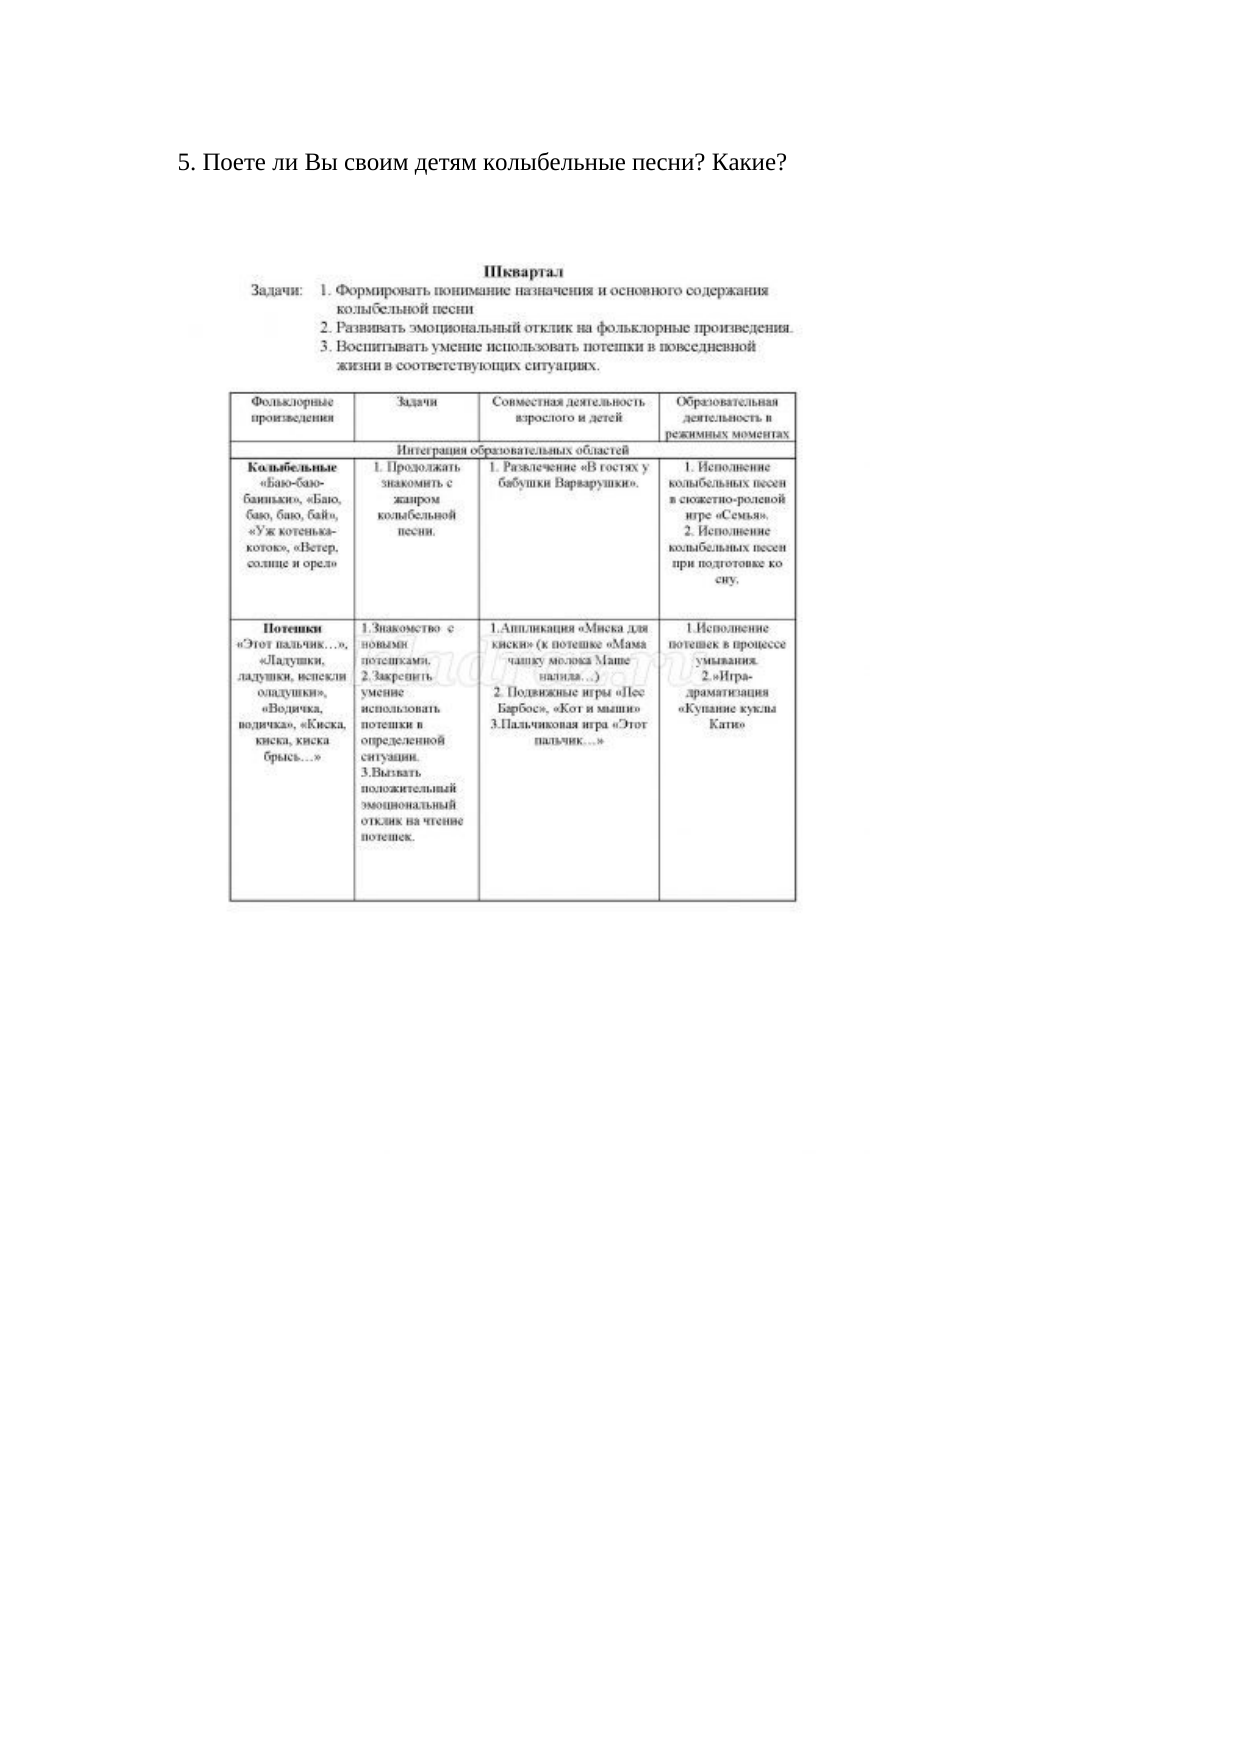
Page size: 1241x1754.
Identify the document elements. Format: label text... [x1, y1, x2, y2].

picture [177, 175, 870, 1154]
